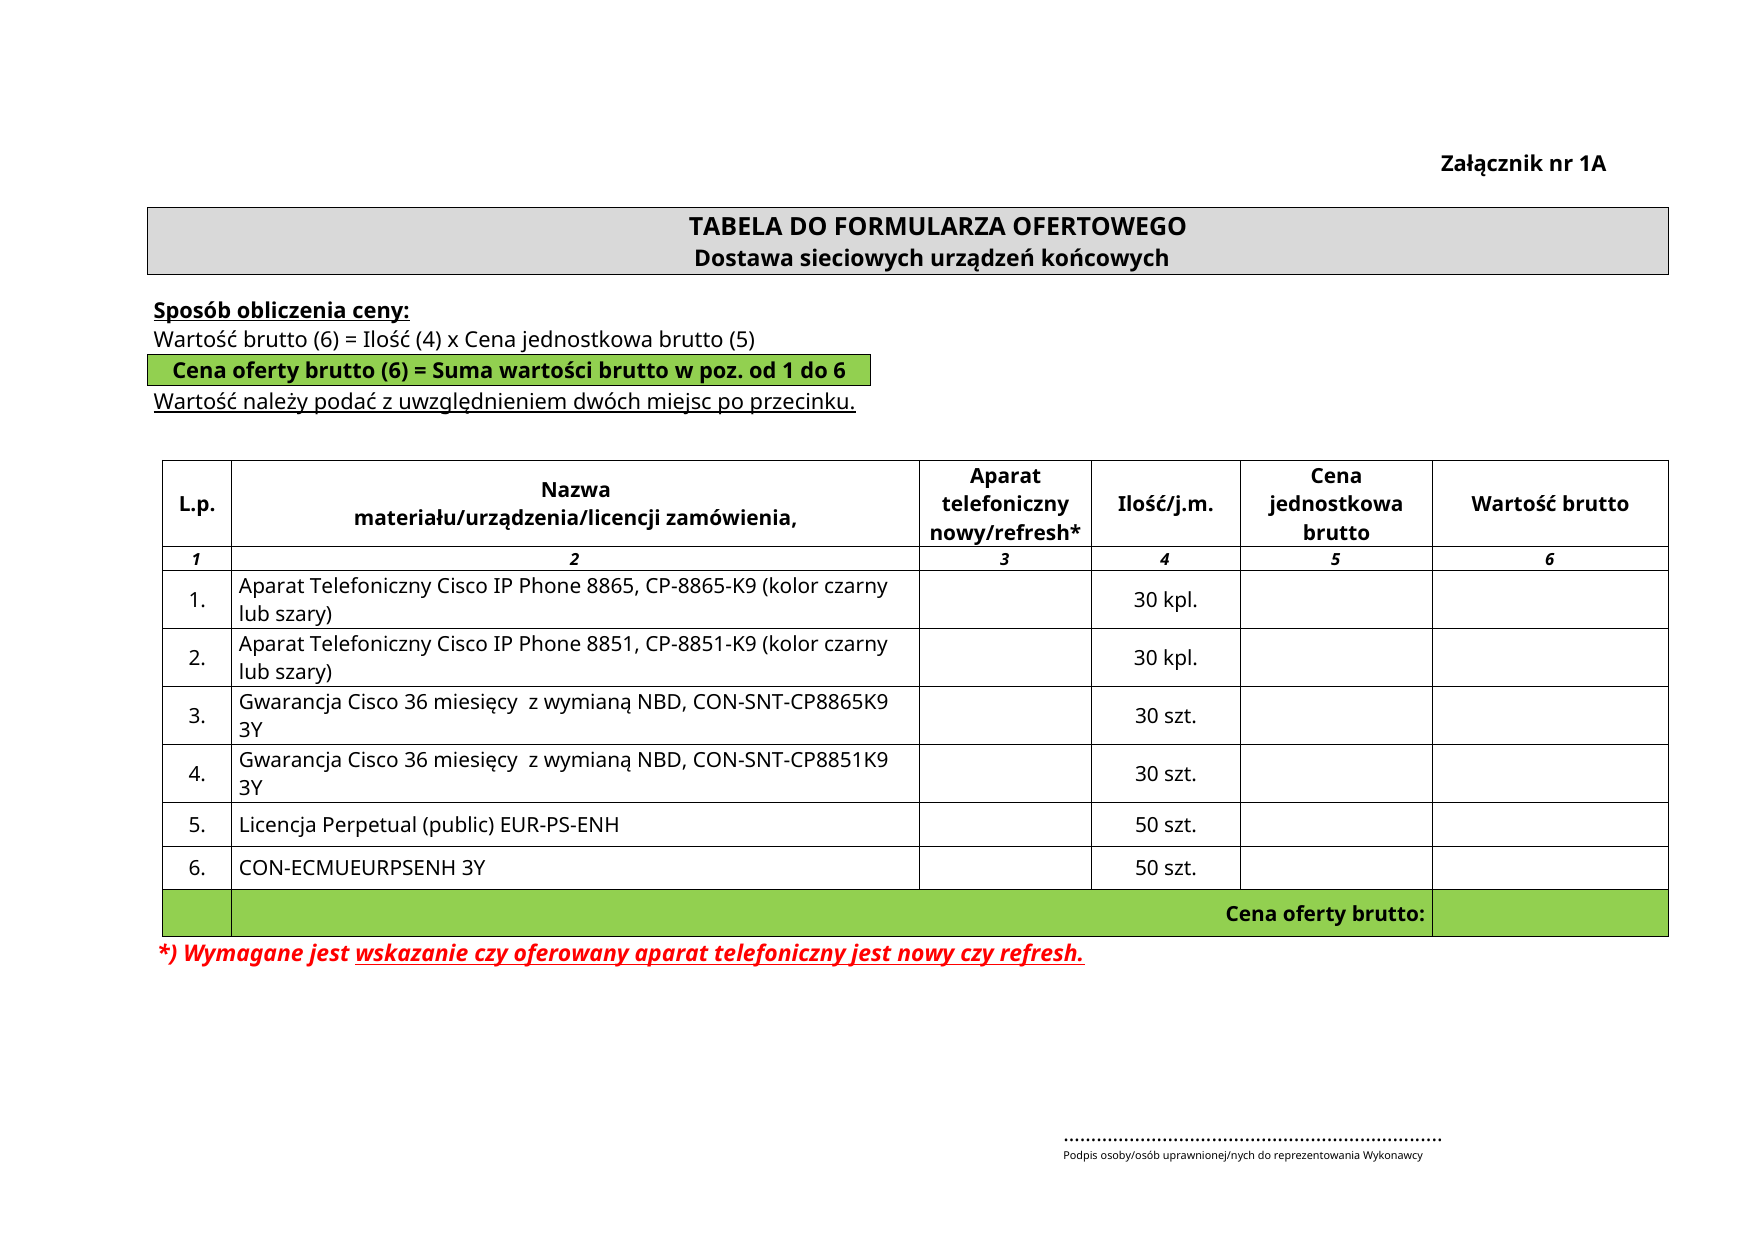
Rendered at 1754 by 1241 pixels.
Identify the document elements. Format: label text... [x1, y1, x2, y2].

table_header Aparat telefoniczny nowy/refresh* [920, 461, 1091, 546]
text Załącznik nr 1A [148, 148, 1606, 177]
table_cell Gwarancja Cisco 36 miesięcy z wymianą NBD, CON-SNT-CP8865K9 3Y [232, 687, 919, 744]
table_cell [1241, 803, 1432, 846]
table_cell [1241, 745, 1432, 802]
table_cell 4 [1092, 547, 1240, 570]
table_cell [920, 687, 1091, 744]
table_header Wartość brutto [1433, 461, 1668, 546]
table_cell 30 szt. [1092, 687, 1240, 744]
table_cell 50 szt. [1092, 803, 1240, 846]
table_cell 2 [232, 547, 919, 570]
table_cell [1433, 847, 1668, 889]
table_cell 1 [163, 547, 231, 570]
text Sposób obliczenia ceny: [148, 294, 1666, 324]
table_cell [920, 629, 1091, 686]
table_cell [163, 890, 231, 936]
text Wartość brutto (6) = Ilość (4) x Cena jednostkowa brutto (5) [148, 324, 1666, 354]
table_cell [1241, 571, 1432, 628]
table_cell Cena oferty brutto: [232, 890, 1432, 936]
table_cell [920, 745, 1091, 802]
table_cell 30 kpl. [1092, 629, 1240, 686]
table_cell [920, 571, 1091, 628]
table_cell [1433, 687, 1668, 744]
table_cell [1433, 571, 1668, 628]
table_cell [1433, 629, 1668, 686]
table_header L.p. [163, 461, 231, 546]
table_cell [920, 803, 1091, 846]
table_cell [920, 847, 1091, 889]
table_cell 1. [163, 571, 231, 628]
table_cell [1241, 629, 1432, 686]
table_cell [1433, 803, 1668, 846]
table_cell 3. [163, 687, 231, 744]
table_cell 6. [163, 847, 231, 889]
table_cell 30 szt. [1092, 745, 1240, 802]
table_cell CON-ECMUEURPSENH 3Y [232, 847, 919, 889]
table_cell 50 szt. [1092, 847, 1240, 889]
table_cell Gwarancja Cisco 36 miesięcy z wymianą NBD, CON-SNT-CP8851K9 3Y [232, 745, 919, 802]
table_header Nazwa materiału/urządzenia/licencji zamówienia, [232, 461, 919, 546]
table_cell 4. [163, 745, 231, 802]
text *) Wymagane jest wskazanie czy oferowany aparat telefoniczny jest nowy czy refresh. [148, 937, 1606, 968]
table_cell Aparat Telefoniczny Cisco IP Phone 8865, CP-8865-K9 (kolor czarny lub szary) [232, 571, 919, 628]
table_cell [1241, 847, 1432, 889]
table_header TABELA DO FORMULARZA OFERTOWEGO Dostawa sieciowych urządzeń końcowych [148, 208, 1668, 274]
table_cell [1241, 687, 1432, 744]
table_cell 6 [1433, 547, 1668, 570]
text Podpis osoby/osób uprawnionej/nych do reprezentowania Wykonawcy [1063, 1148, 1606, 1173]
table_cell 5 [1241, 547, 1432, 570]
table_cell Aparat Telefoniczny Cisco IP Phone 8851, CP-8851-K9 (kolor czarny lub szary) [232, 629, 919, 686]
table_cell [1433, 745, 1668, 802]
text Wartość należy podać z uwzględnieniem dwóch miejsc po przecinku. [148, 386, 1606, 416]
table_cell Licencja Perpetual (public) EUR-PS-ENH [232, 803, 919, 846]
table_cell 30 kpl. [1092, 571, 1240, 628]
table_cell 2. [163, 629, 231, 686]
table_cell 3 [920, 547, 1091, 570]
table_header Ilość/j.m. [1092, 461, 1240, 546]
text ………………………………………………………...... [1063, 1119, 1606, 1148]
table_cell [1433, 890, 1668, 936]
table_header Cena oferty brutto (6) = Suma wartości brutto w poz. od 1 do 6 [148, 355, 870, 385]
table_header Cena jednostkowa brutto [1241, 461, 1432, 546]
table_cell 5. [163, 803, 231, 846]
